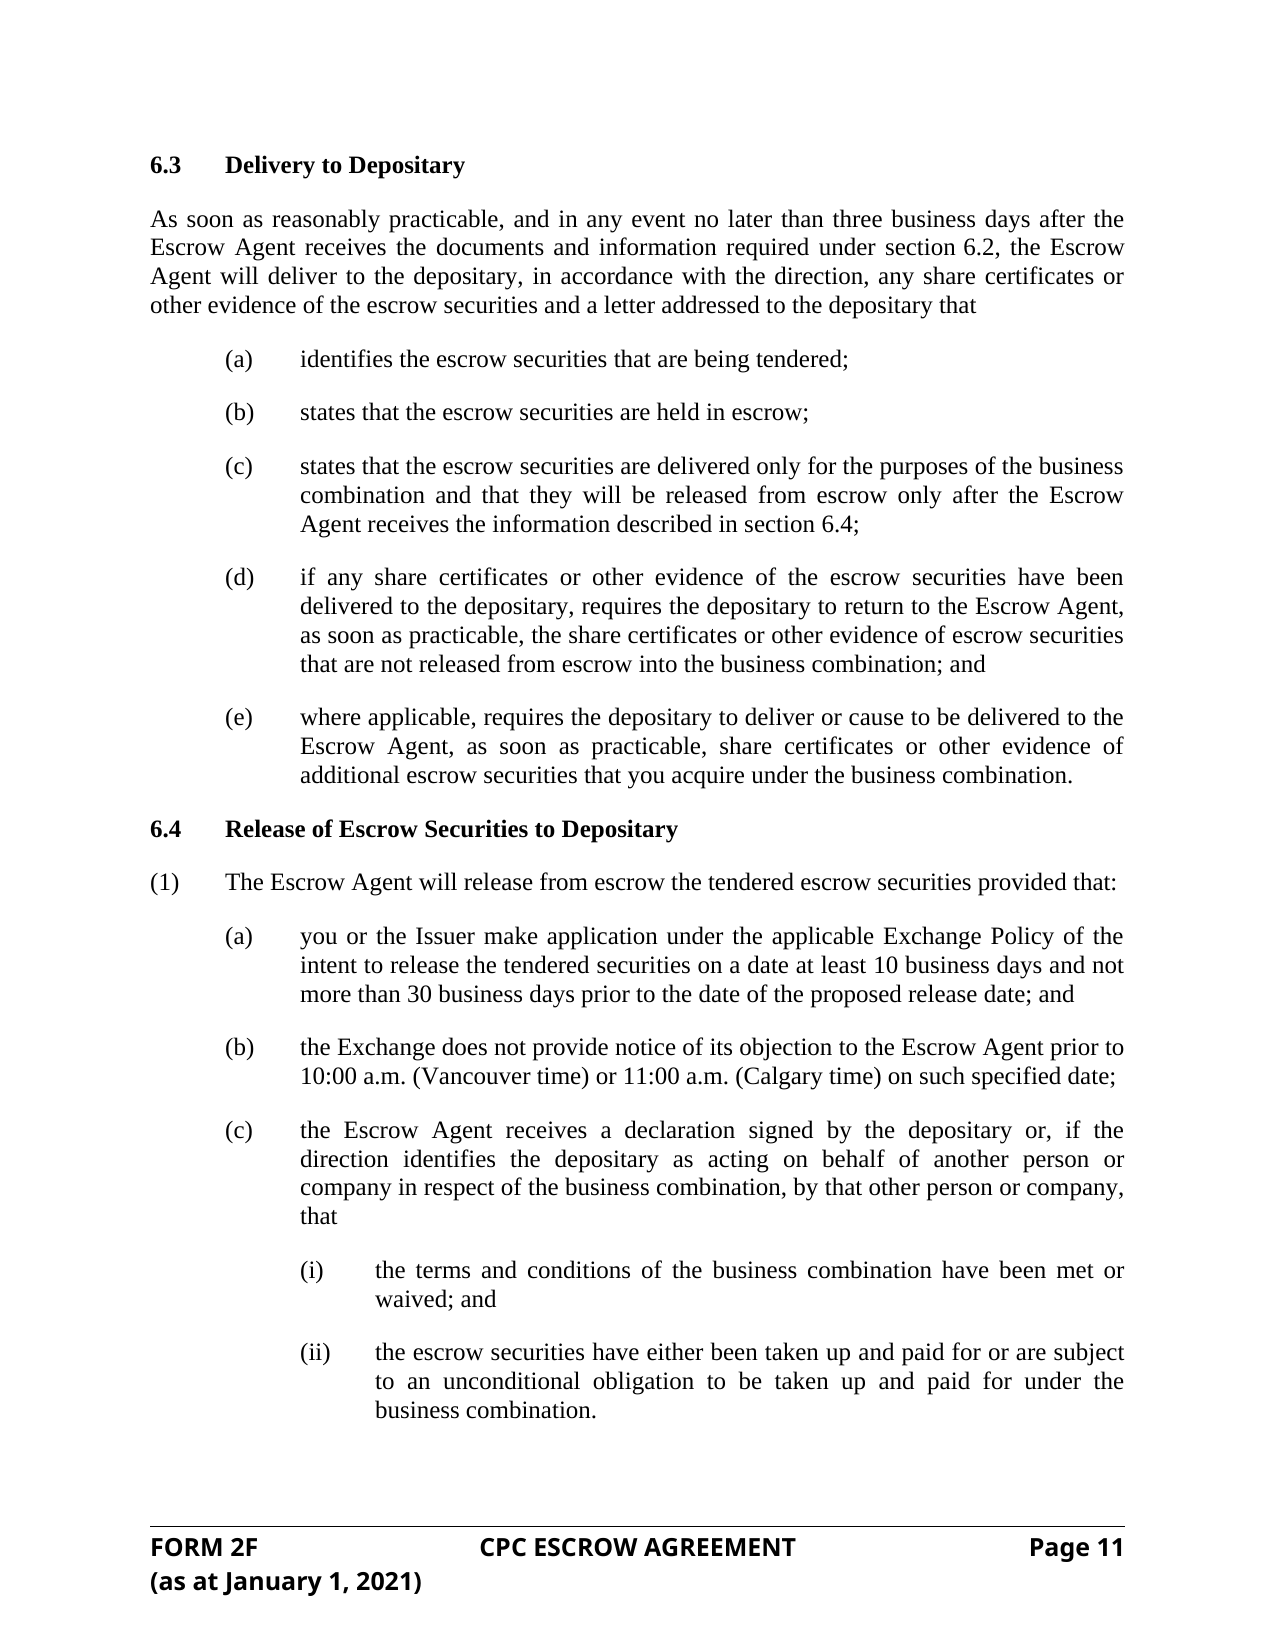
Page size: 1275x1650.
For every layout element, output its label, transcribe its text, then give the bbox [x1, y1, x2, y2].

text the terms and conditions of the business combination have been met or waived; and [300, 1255, 1125, 1312]
text The Escrow Agent will release from escrow the tendered escrow securities provided that: [150, 867, 1125, 896]
text you or the Issuer make application under the applicable Exchange Policy of the intent to release the tendered securities on a date at least 10 business days and not more than 30 business days prior to the date of the proposed release date; and [225, 921, 1125, 1007]
text identifies the escrow securities that are being tendered; [225, 344, 1125, 372]
text As soon as reasonably practicable, and in any event no later than three business days after the Escrow Agent receives the documents and information required under section 6.2, the Escrow Agent will deliver to the depositary, in accordance with the direction, any share certificates or other evidence of the escrow securities and a letter addressed to the depositary that [150, 204, 1125, 319]
text states that the escrow securities are held in escrow; [225, 397, 1125, 426]
text Delivery to Depositary [150, 150, 1125, 179]
text the Escrow Agent receives a declaration signed by the depositary or, if the direction identifies the depositary as acting on behalf of another person or company in respect of the business combination, by that other person or company, that [225, 1115, 1125, 1230]
text the Exchange does not provide notice of its objection to the Escrow Agent prior to 10:00 a.m. (Vancouver time) or 11:00 a.m. (Calgary time) on such specified date; [225, 1032, 1125, 1090]
text if any share certificates or other evidence of the escrow securities have been delivered to the depositary, requires the depositary to return to the Escrow Agent, as soon as practicable, the share certificates or other evidence of escrow securities that are not released from escrow into the business combination; and [225, 562, 1125, 677]
text where applicable, requires the depositary to deliver or cause to be delivered to the Escrow Agent, as soon as practicable, share certificates or other evidence of additional escrow securities that you acquire under the business combination. [225, 702, 1125, 789]
text the escrow securities have either been taken up and paid for or are subject to an unconditional obligation to be taken up and paid for under the business combination. [300, 1337, 1125, 1424]
text states that the escrow securities are delivered only for the purposes of the business combination and that they will be released from escrow only after the Escrow Agent receives the information described in section 6.4; [225, 451, 1125, 537]
text Release of Escrow Securities to Depositary [150, 814, 1125, 842]
